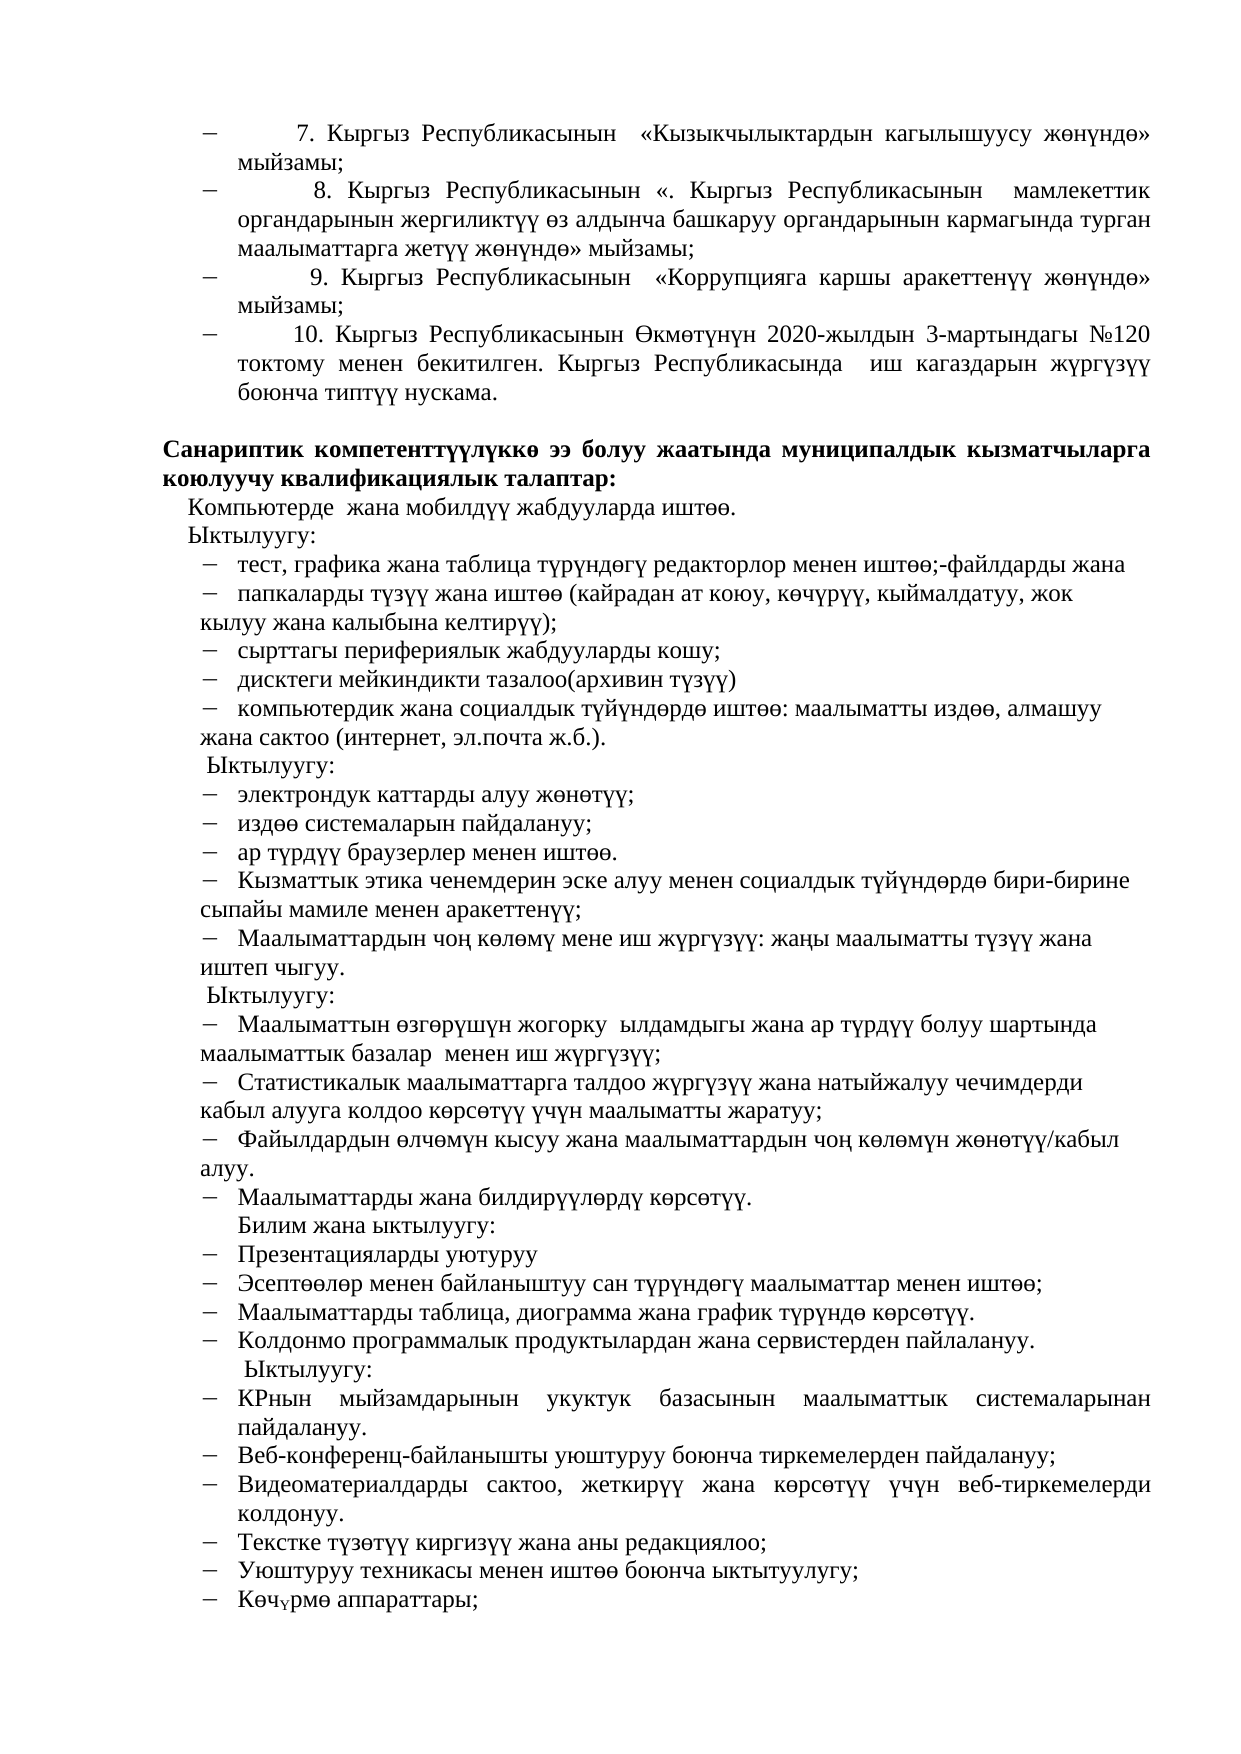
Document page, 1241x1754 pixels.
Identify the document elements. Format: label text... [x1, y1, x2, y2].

text алуу. [200, 1153, 1152, 1182]
text Ыктылуугу: [162, 521, 1152, 549]
text жана сактоо (интернет, эл.почта ж.б.). [200, 722, 1152, 751]
list Эсептөөлөр менен байланыштуу сан түрүндөгү маалыматтар менен иштөө; [200, 1268, 1152, 1297]
list Статистикалык маалыматтарга талдоо жүргүзүү жана натыйжалуу чечимдерди [200, 1067, 1152, 1096]
text сыпайы мамиле менен аракеттенүү; [200, 894, 1152, 923]
text Компьютерде жана мобилдүү жабдууларда иштөө. [162, 492, 1152, 521]
list Маалыматтарды таблица, диограмма жана график түрүндө көрсөтүү. [200, 1297, 1152, 1326]
text иштеп чыгуу. [200, 952, 1152, 981]
list сырттагы перифериялык жабдууларды кошу; [200, 636, 1152, 664]
list тест, графика жана таблица түрүндөгү редакторлор менен иштөө;-файлдарды жана [200, 549, 1152, 578]
list Уюштуруу техникасы менен иштөө боюнча ыктытуулугу; [200, 1556, 1152, 1584]
list Файылдардын өлчөмүн кысуу жана маалыматтардын чоң көлөмүн жөнөтүү/кабыл [200, 1124, 1152, 1153]
list Веб-конференц-байланышты уюштуруу боюнча тиркемелерден пайдалануу; [200, 1441, 1152, 1469]
list компьютердик жана социалдык түйүндөрдө иштөө: маалыматты издөө, алмашуу [200, 693, 1152, 722]
list КРнын мыйзамдарынын укуктук базасынын маалыматтык системаларынан пайдалануу. [200, 1383, 1152, 1441]
list Билим жана ыктылуугу: [237, 1211, 1152, 1239]
text Ыктылуугу: [200, 981, 1152, 1009]
list Ыктылуугу: [237, 1354, 1152, 1383]
list Колдонмо программалык продуктылардан жана сервистерден пайлалануу. [200, 1326, 1152, 1354]
text Санариптик компетенттүүлүккө ээ болуу жаатында муниципалдык кызматчыларга коюлуучу квалификациялык талаптар: [162, 434, 1152, 492]
list 9. Кыргыз Республикасынын «Коррупцияга каршы аракеттенүү жөнүндө» мыйзамы; [200, 262, 1152, 319]
list КөчҮрмө аппараттары; [200, 1584, 1152, 1613]
text кабыл алууга колдоо көрсөтүү үчүн маалыматты жаратуу; [200, 1096, 1152, 1124]
list Видеоматериалдарды сактоо, жеткирүү жана көрсөтүү үчүн веб-тиркемелерди колдонуу. [200, 1469, 1152, 1527]
list Маалыматтын өзгөрүшүн жогорку ылдамдыгы жана ар түрдүү болуу шартында [200, 1009, 1152, 1038]
list папкаларды түзүү жана иштөө (кайрадан ат коюу, көчүрүү, кыймалдатуу, жок [200, 578, 1152, 607]
list Маалыматтардын чоң көлөмү мене иш жүргүзүү: жаңы маалыматты түзүү жана [200, 923, 1152, 952]
list Маалыматтарды жана билдирүүлөрдү көрсөтүү. [200, 1182, 1152, 1211]
list дисктеги мейкиндикти тазалоо(архивин түзүү) [200, 664, 1152, 693]
text маалыматтык базалар менен иш жүргүзүү; [200, 1038, 1152, 1067]
list ар түрдүү браузерлер менен иштөө. [200, 837, 1152, 866]
list электрондук каттарды алуу жөнөтүү; [200, 779, 1152, 808]
list Кызматтык этика ченемдерин эске алуу менен социалдык түйүндөрдө бири-бирине [200, 866, 1152, 894]
list Презентацияларды уютуруу [200, 1239, 1152, 1268]
list издөө системаларын пайдалануу; [200, 808, 1152, 837]
text кылуу жана калыбына келтирүү); [200, 607, 1152, 636]
list 7. Кыргыз Республикасынын «Кызыкчылыктардын кагылышуусу жөнүндө» мыйзамы; [200, 118, 1152, 176]
list 10. Кыргыз Республикасынын Өкмөтүнүн 2020-жылдын 3-мартындагы №120 токтому менен бекитилген. Кыргыз Республикасында иш кагаздарын жүргүзүү боюнча типтүү нускама. [200, 319, 1152, 406]
text Ыктылуугу: [200, 751, 1152, 779]
list Текстке түзөтүү киргизүү жана аны редакциялоо; [200, 1527, 1152, 1556]
list 8. Кыргыз Республикасынын «. Кыргыз Республикасынын мамлекеттик органдарынын жергиликтүү өз алдынча башкаруу органдарынын кармагында турган маалыматтарга жетүү жөнүндө» мыйзамы; [200, 176, 1152, 262]
